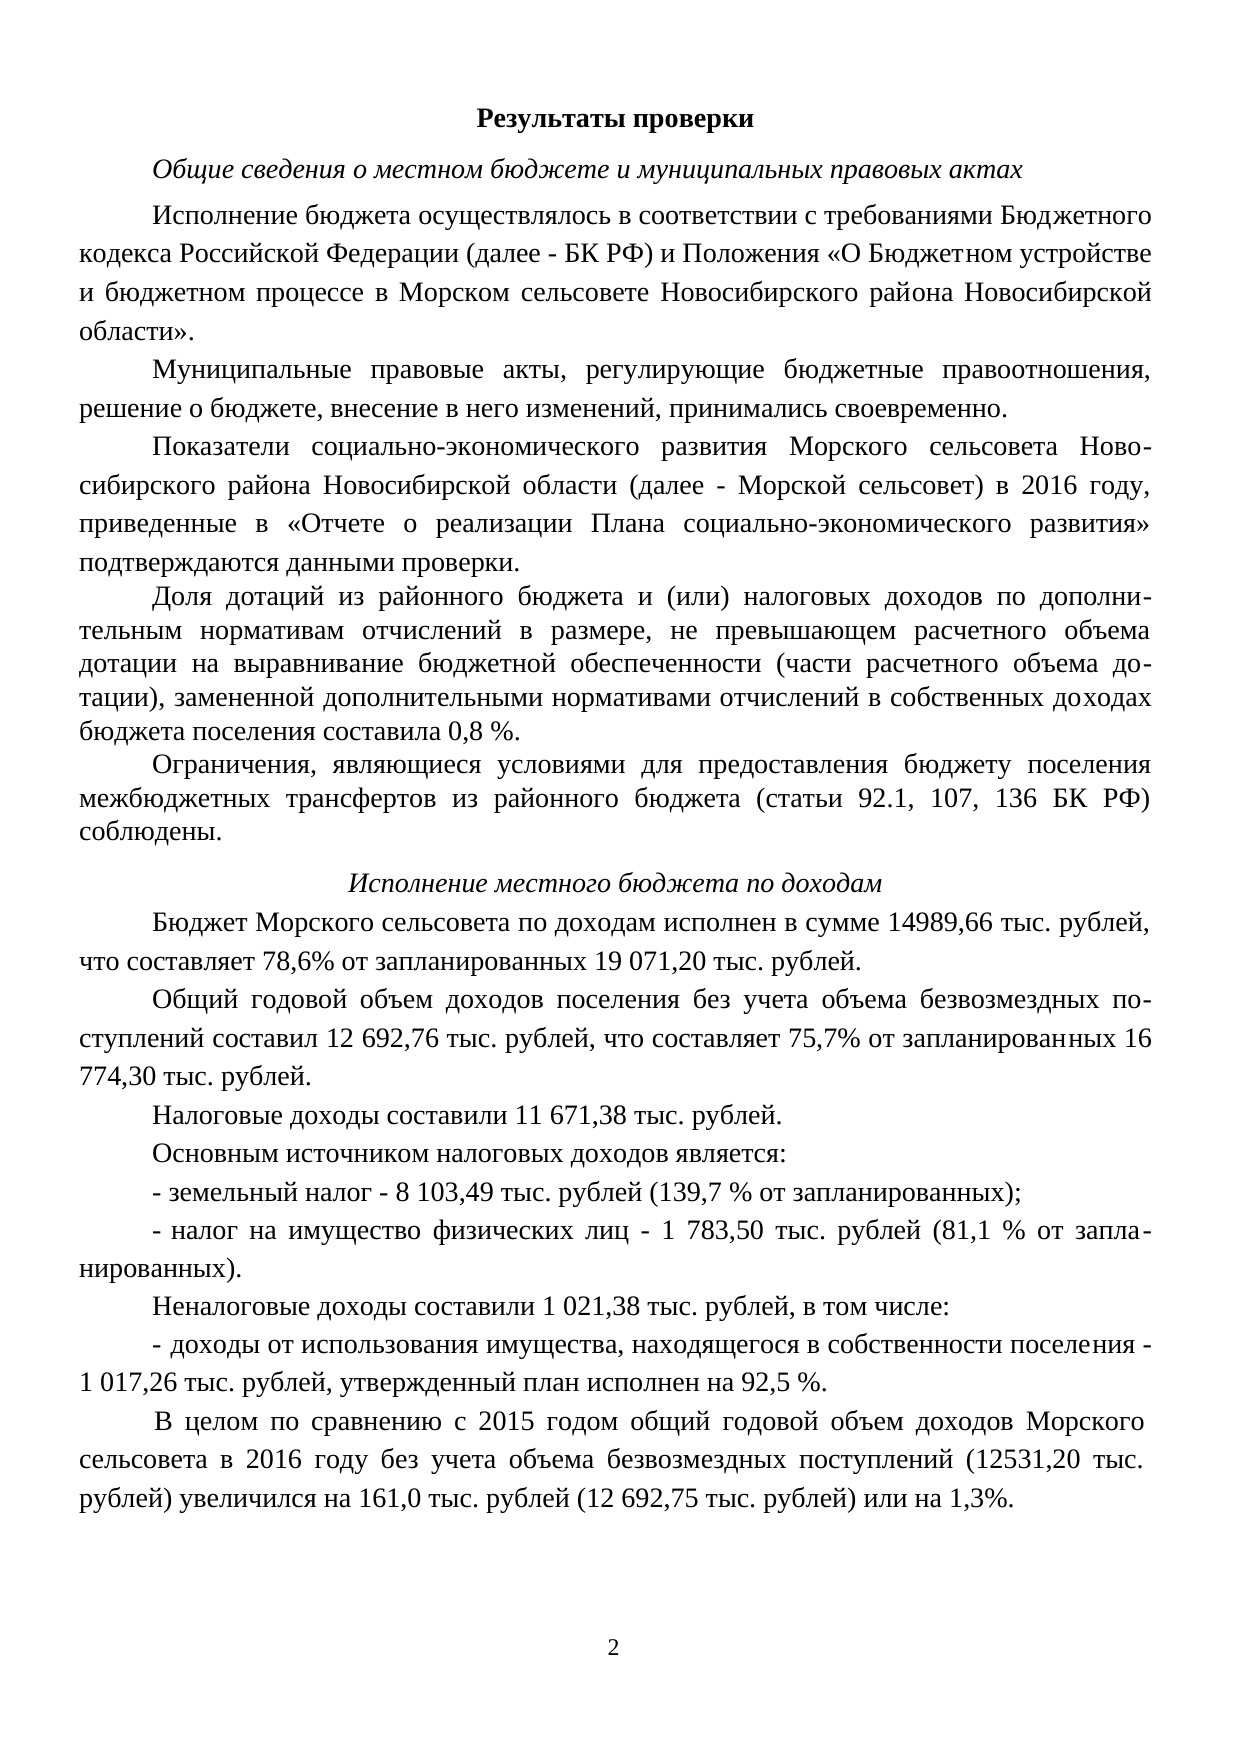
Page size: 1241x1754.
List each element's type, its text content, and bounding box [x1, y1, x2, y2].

text Исполнение местного бюджета по доходам [77, 862, 1154, 901]
text Основным источником налоговых доходов является: [79, 1132, 1154, 1170]
text Неналоговые доходы составили 1 021,38 тыс. рублей, в том числе: [79, 1285, 1154, 1323]
text Общие сведения о местном бюджете и муниципальных правовых актах [79, 156, 1154, 184]
text Результаты проверки [77, 104, 1154, 133]
text Налоговые доходы составили 11 671,38 тыс. рублей. [79, 1093, 1154, 1132]
text Доля дотаций из районного бюджета и (или) налоговых доходов по дополнительным нормативам отчислений в размере, не превышающем расчетного объема дотации на выравнивание бюджетной обеспеченности (части расчетного объема дотации), замененной дополнительными нормативами отчислений в собственных доходах бюджета поселения составила 0,8 %. [79, 579, 1152, 747]
text Исполнение бюджета осуществлялось в соответствии с требованиями Бюджетного кодекса Российской Федерации (далее - БК РФ) и Положения «О Бюджетном устройстве и бюджетном процессе в Морском сельсовете Новосибирского района Новосибирской области». [79, 193, 1152, 348]
list налог на имущество физических лиц - 1 783,50 тыс. рублей (81,1 % от запланированных). [79, 1209, 1152, 1285]
list земельный налог - 8 103,49 тыс. рублей (139,7 % от запланированных); [79, 1170, 1154, 1209]
text Ограничения, являющиеся условиями для предоставления бюджету поселения межбюджетных трансфертов из районного бюджета (статьи 92.1, 107, 136 БК РФ) соблюдены. [79, 747, 1152, 847]
text Муниципальные правовые акты, регулирующие бюджетные правоотношения, решение о бюджете, внесение в него изменений, принимались своевременно. [79, 348, 1152, 425]
list доходы от использования имущества, находящегося в собственности поселения - 1 017,26 тыс. рублей, утвержденный план исполнен на 92,5 %. [79, 1323, 1152, 1399]
text Показатели социально-экономического развития Морского сельсовета Новосибирского района Новосибирской области (далее - Морской сельсовет) в 2016 году, приведенные в «Отчете о реализации Плана социально-экономического развития» подтверждаются данными проверки. [79, 425, 1152, 579]
text Общий годовой объем доходов поселения без учета объема безвозмездных поступлений составил 12 692,76 тыс. рублей, что составляет 75,7% от запланированных 16 774,30 тыс. рублей. [79, 978, 1152, 1093]
text Бюджет Морского сельсовета по доходам исполнен в сумме 14989,66 тыс. рублей, что составляет 78,6% от запланированных 19 071,20 тыс. рублей. [79, 901, 1152, 978]
text В целом по сравнению с 2015 годом общий годовой объем доходов Морского сельсовета в 2016 году без учета объема безвозмездных поступлений (12531,20 тыс. рублей) увеличился на 161,0 тыс. рублей (12 692,75 тыс. рублей) или на 1,3%. [79, 1399, 1146, 1515]
